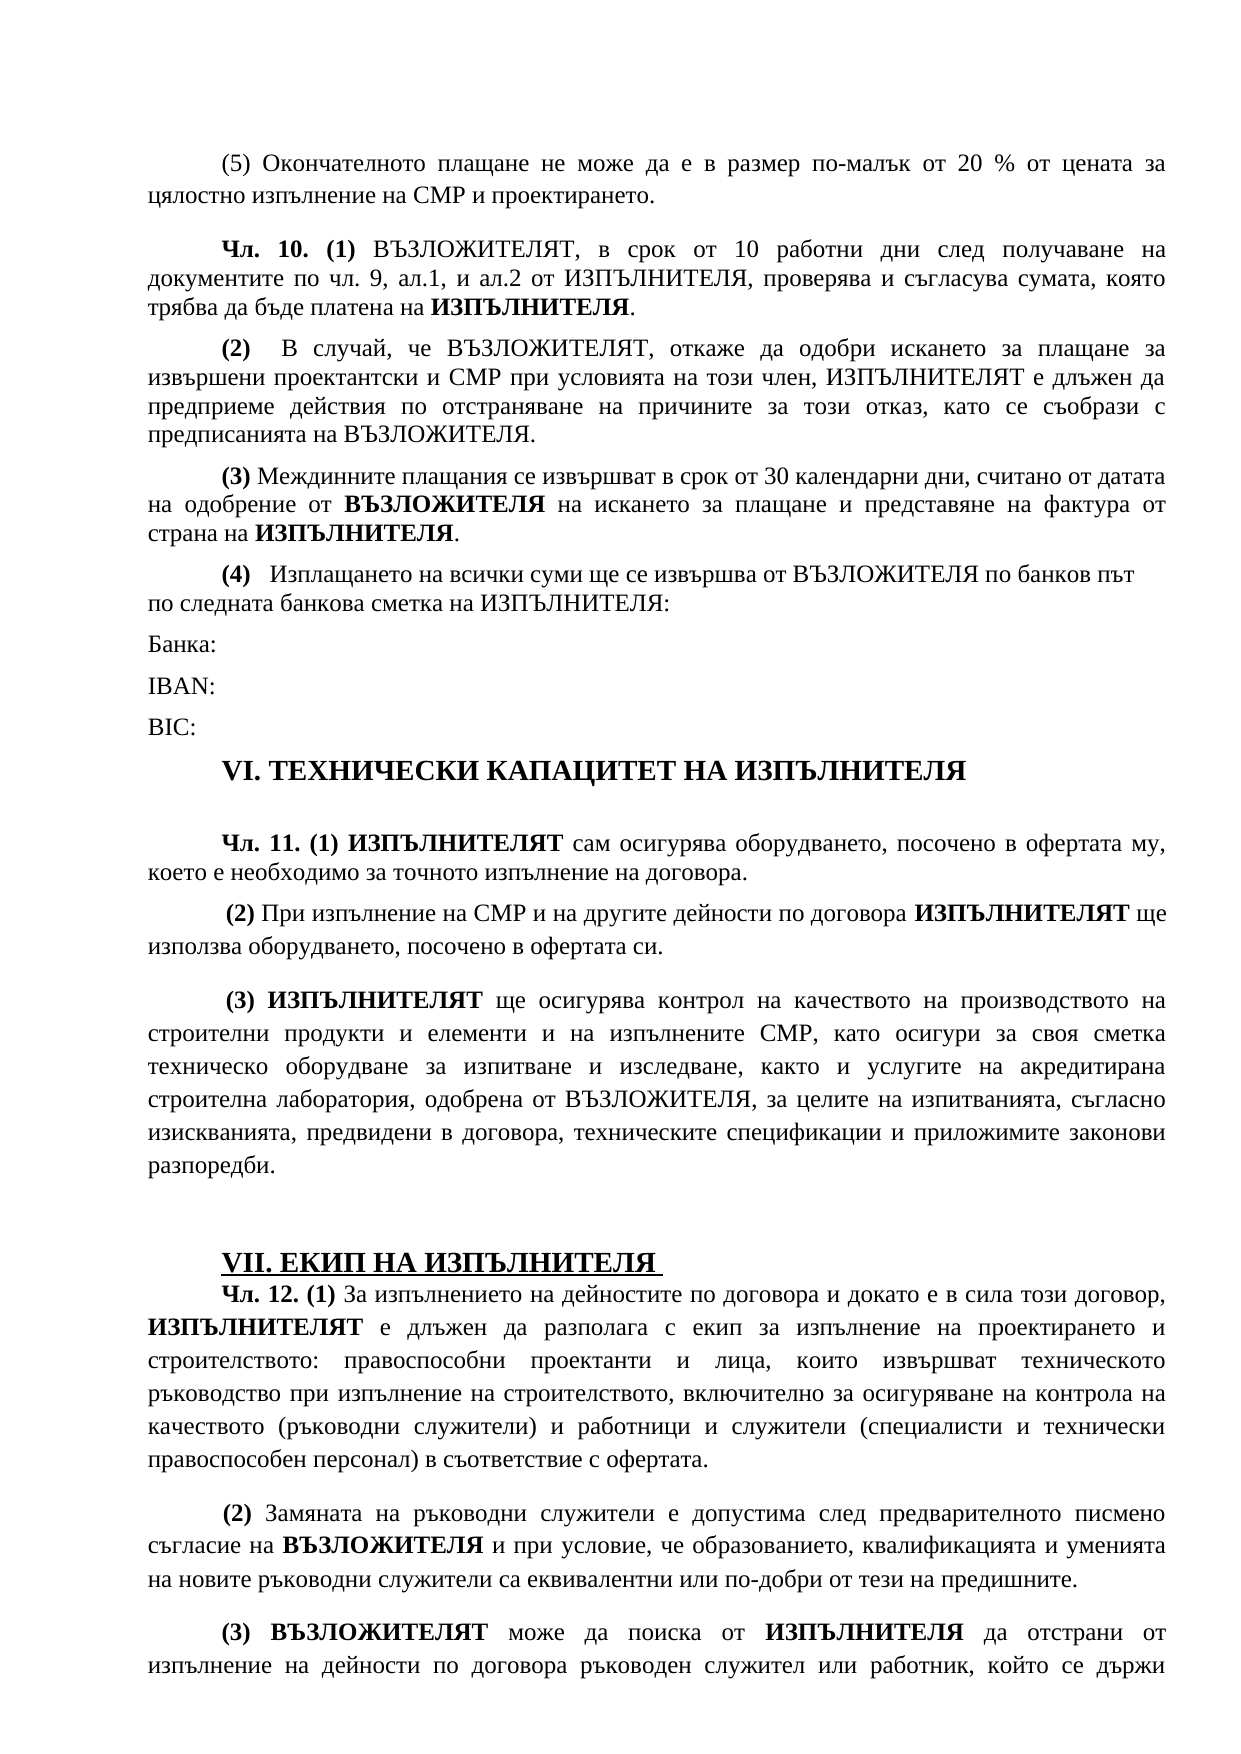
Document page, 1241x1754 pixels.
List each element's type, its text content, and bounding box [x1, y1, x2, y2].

text VІІ. ЕКИП НА ИЗПЪЛНИТЕЛЯ [148, 1245, 1167, 1279]
text (2) В случай, че ВЪЗЛОЖИТЕЛЯТ, откаже да одобри искането за плащане за извършени проектантски и СМР при условията на този член, ИЗПЪЛНИТЕЛЯТ е длъжен да предприеме действия по отстраняване на причините за този отказ, като се съобрази с предписанията на ВЪЗЛОЖИТЕЛЯ. [148, 333, 1167, 448]
text Чл. 10. (1) ВЪЗЛОЖИТЕЛЯТ, в срок от 10 работни дни след получаване на документите по чл. 9, ал.1, и ал.2 от ИЗПЪЛНИТЕЛЯ, проверява и съгласува сумата, която трябва да бъде платена на ИЗПЪЛНИТЕЛЯ. [148, 234, 1167, 321]
text (4) Изплащането на всички суми ще се извършва от ВЪЗЛОЖИТЕЛЯ по банков път по следната банкова сметка на ИЗПЪЛНИТЕЛЯ: [148, 559, 1167, 617]
text Чл. 12. (1) За изпълнението на дейностите по договора и докато е в сила този договор, ИЗПЪЛНИТЕЛЯТ е длъжен да разполага с екип за изпълнение на проектирането и строителството: правоспособни проектанти и лица, които извършват техническото ръководство при изпълнение на строителството, включително за осигуряване на контрола на качеството (ръководни служители) и работници и служители (специалисти и технически правоспособен персонал) в съответствие с офертата. [148, 1279, 1167, 1472]
text Чл. 11. (1) ИЗПЪЛНИТЕЛЯТ сам осигурява оборудването, посочено в офертата му, което е необходимо за точното изпълнение на договора. [148, 828, 1167, 886]
text (3) Междинните плащания се извършват в срок от 30 календарни дни, считано от датата на одобрение от ВЪЗЛОЖИТЕЛЯ на искането за плащане и представяне на фактура от страна на ИЗПЪЛНИТЕЛЯ. [148, 461, 1167, 547]
text (2) При изпълнение на СМР и на другите дейности по договора ИЗПЪЛНИТЕЛЯТ ще използва оборудването, посочено в офертата си. [148, 898, 1167, 960]
text (3) ИЗПЪЛНИТЕЛЯТ ще осигурява контрол на качеството на производството на строителни продукти и елементи и на изпълнените СМР, като осигури за своя сметка техническо оборудване за изпитване и изследване, както и услугите на акредитирана строителна лаборатория, одобрена от ВЪЗЛОЖИТЕЛЯ, за целите на изпитванията, съгласно изискванията, предвидени в договора, техническите спецификации и приложимите законови разпоредби. [148, 985, 1167, 1179]
text (5) Окончателното плащане не може да е в размер по-малък от 20 % от цената за цялостно изпълнение на СМР и проектирането. [148, 148, 1167, 209]
text VІ. ТЕХНИЧЕСКИ КАПАЦИТЕТ НА ИЗПЪЛНИТЕЛЯ [148, 753, 1167, 787]
text (2) Замяната на ръководни служители е допустима след предварителното писмено съгласие на ВЪЗЛОЖИТЕЛЯ и при условие, че образованието, квалификацията и уменията на новите ръководни служители са еквивалентни или по-добри от тези на предишните. [148, 1498, 1167, 1592]
text IBAN: [148, 671, 1167, 699]
text Банка: [148, 629, 1167, 658]
text BIC: [148, 712, 1167, 741]
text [148, 1617, 1167, 1679]
